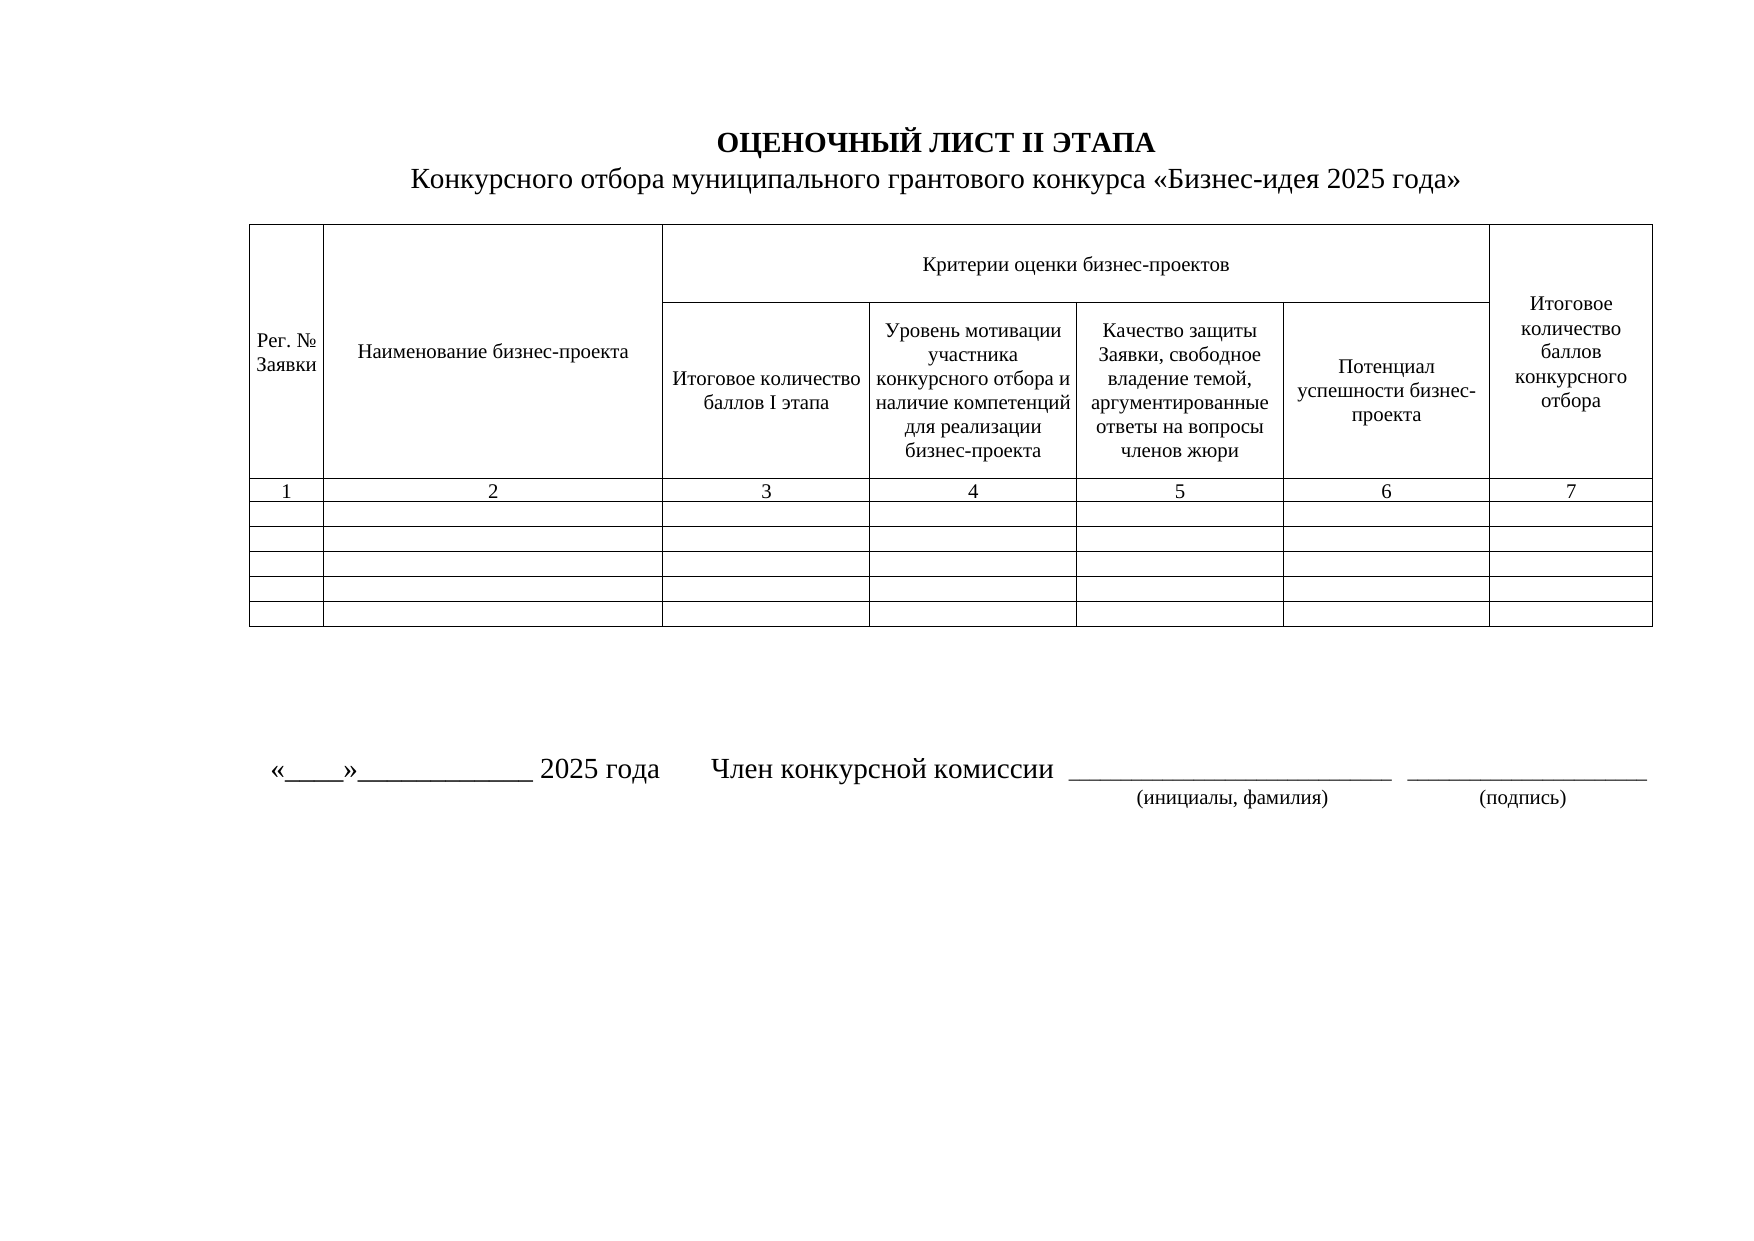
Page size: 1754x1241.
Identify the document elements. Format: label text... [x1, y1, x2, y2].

table_cell [324, 552, 662, 576]
table_cell [324, 527, 662, 551]
table_cell [870, 577, 1076, 601]
table_cell [250, 602, 323, 626]
table_cell [324, 577, 662, 601]
table_cell Потенциал успешности бизнес-проекта [1284, 303, 1489, 478]
table_cell [1490, 502, 1652, 526]
table_cell 5 [1077, 479, 1283, 501]
table_cell 6 [1284, 479, 1489, 501]
table_cell [1284, 577, 1489, 601]
table_cell [250, 502, 323, 526]
table_cell 1 [250, 479, 323, 501]
table_cell [1490, 552, 1652, 576]
table_cell 4 [870, 479, 1076, 501]
table_cell Качество защиты Заявки, свободное владение темой, аргументированные ответы на вопросы членов жюри [1077, 303, 1283, 478]
table_header Итоговое количество баллов конкурсного отбора [1490, 225, 1652, 478]
table_header Рег. № Заявки [250, 225, 323, 478]
table_header Критерии оценки бизнес-проектов [663, 225, 1489, 302]
table_cell [1490, 527, 1652, 551]
table_cell [1284, 502, 1489, 526]
table_cell [324, 602, 662, 626]
table_cell [663, 527, 869, 551]
table_cell [663, 502, 869, 526]
table_cell [663, 577, 869, 601]
table_cell [870, 502, 1076, 526]
table_cell [250, 552, 323, 576]
table_cell [1284, 552, 1489, 576]
table_cell [870, 552, 1076, 576]
table_cell [663, 602, 869, 626]
table_cell [870, 602, 1076, 626]
table_cell [250, 577, 323, 601]
table_cell 7 [1490, 479, 1652, 501]
table_cell [1284, 602, 1489, 626]
table_cell [1077, 527, 1283, 551]
table_cell 3 [663, 479, 869, 501]
table_cell [1077, 602, 1283, 626]
table_cell [870, 527, 1076, 551]
table_cell [1490, 577, 1652, 601]
table_cell [1077, 502, 1283, 526]
table_cell [324, 502, 662, 526]
text «____»____________ 2025 года Член конкурсной комиссии _______________________________ _______________________ [175, 752, 1695, 785]
table_cell [250, 527, 323, 551]
table_cell [1077, 577, 1283, 601]
table_cell 2 [324, 479, 662, 501]
table_cell Уровень мотивации участника конкурсного отбора и наличие компетенций для реализации бизнес-проекта [870, 303, 1076, 478]
table_cell [663, 552, 869, 576]
text (инициалы, фамилия) (подпись) [177, 785, 1695, 809]
table_cell [1077, 552, 1283, 576]
table_header Наименование бизнес-проекта [324, 225, 662, 478]
table_cell Итоговое количество баллов I этапа [663, 303, 869, 478]
table_cell [1490, 602, 1652, 626]
table_cell [1284, 527, 1489, 551]
text Конкурсного отбора муниципального грантового конкурса «Бизнес-идея 2025 года» [177, 161, 1695, 194]
text ОЦЕНОЧНЫЙ ЛИСТ II ЭТАПА [177, 125, 1695, 158]
